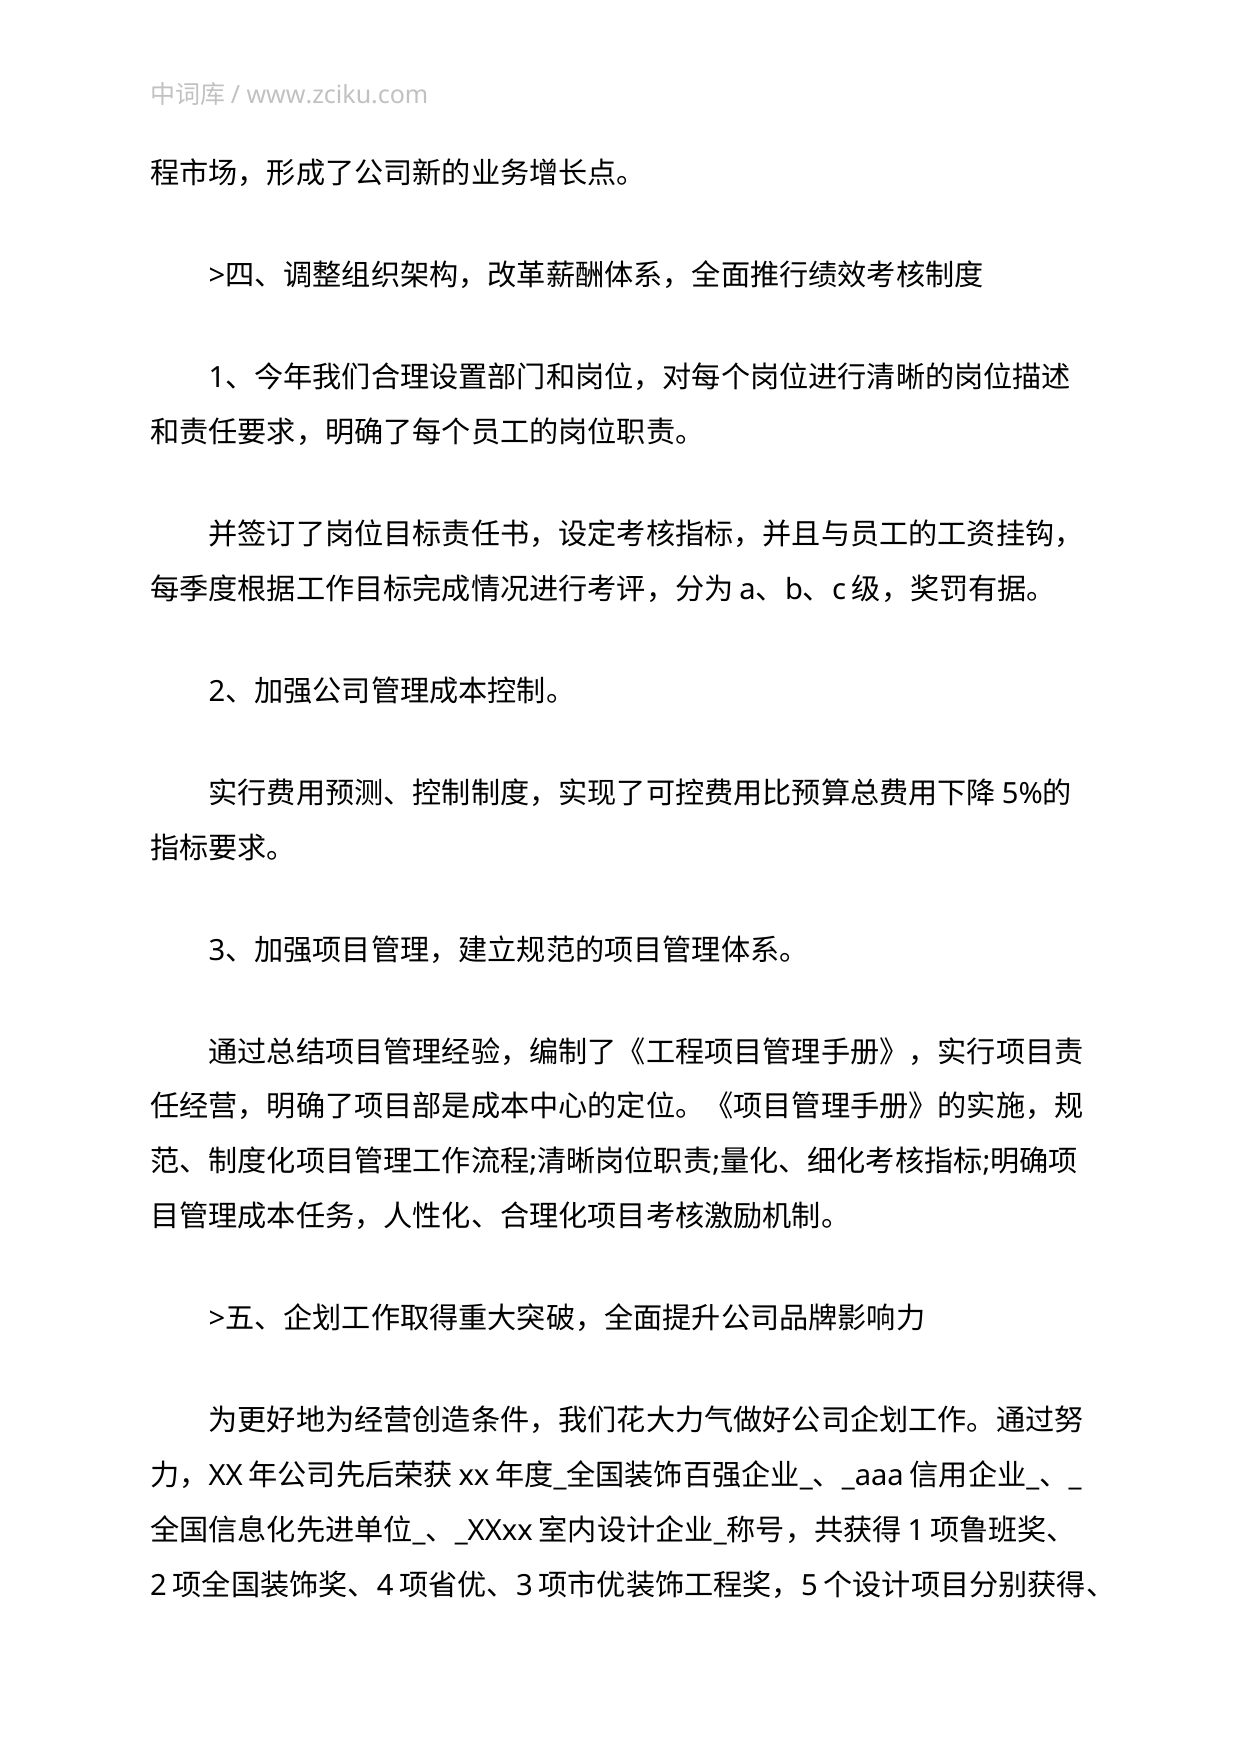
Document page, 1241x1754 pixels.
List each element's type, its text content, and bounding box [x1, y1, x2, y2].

text 1、今年我们合理设置部门和岗位，对每个岗位进行清晰的岗位描述和责任要求，明确了每个员工的岗位职责。 [150, 354, 1090, 451]
text 并签订了岗位目标责任书，设定考核指标，并且与员工的工资挂钩，每季度根据工作目标完成情况进行考评，分为a、b、c级，奖罚有据。 [150, 511, 1090, 608]
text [150, 1397, 1090, 1604]
text >四、调整组织架构，改革薪酬体系，全面推行绩效考核制度 [150, 252, 1090, 294]
text 2、加强公司管理成本控制。 [150, 667, 1090, 710]
text 3、加强项目管理，建立规范的项目管理体系。 [150, 926, 1090, 968]
text >五、企划工作取得重大突破，全面提升公司品牌影响力 [150, 1295, 1090, 1337]
text 通过总结项目管理经验，编制了《工程项目管理手册》，实行项目责任经营，明确了项目部是成本中心的定位。《项目管理手册》的实施，规范、制度化项目管理工作流程;清晰岗位职责;量化、细化考核指标;明确项目管理成本任务，人性化、合理化项目考核激励机制。 [150, 1028, 1090, 1235]
text 实行费用预测、控制制度，实现了可控费用比预算总费用下降5%的指标要求。 [150, 769, 1090, 867]
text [150, 150, 1090, 192]
